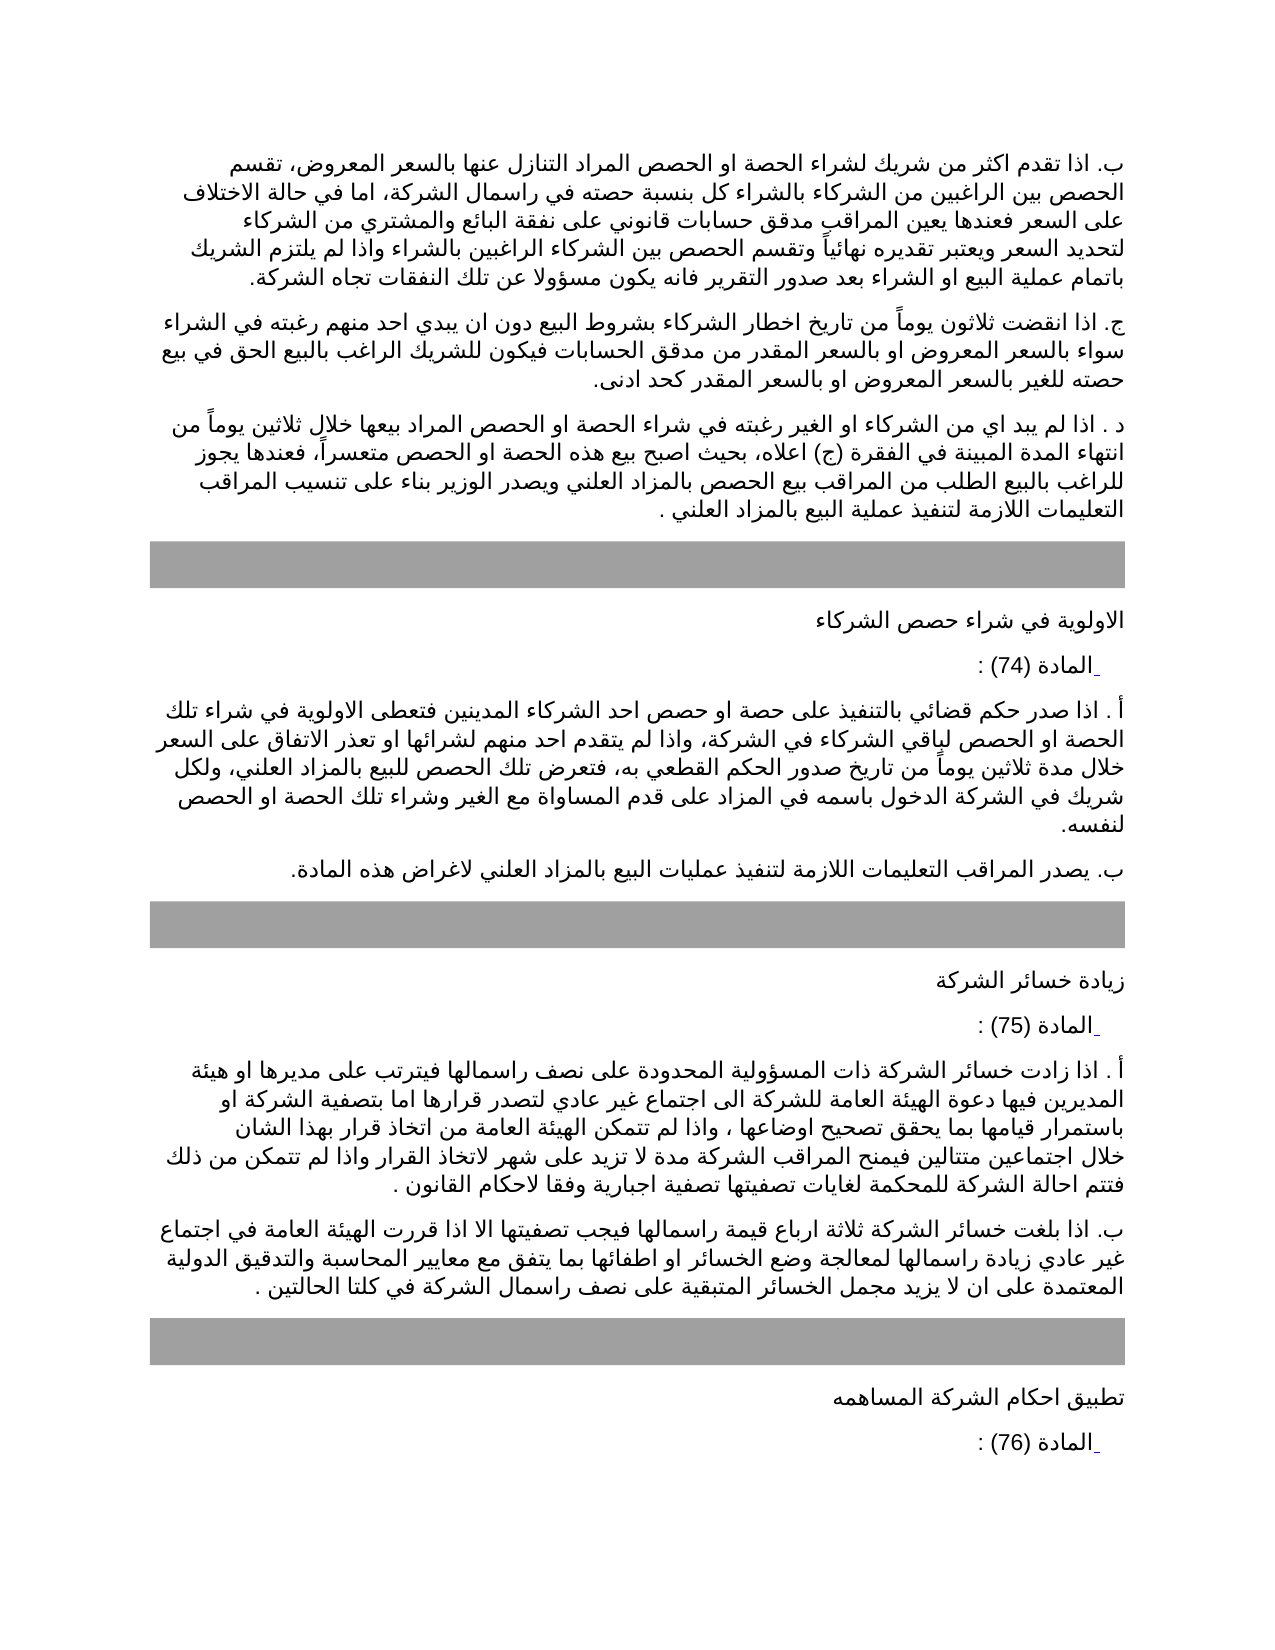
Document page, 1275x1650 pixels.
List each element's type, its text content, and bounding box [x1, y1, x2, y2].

text المادة (76) : [150, 1429, 1125, 1455]
text ب. يصدر المراقب التعليمات اللازمة لتنفيذ عمليات البيع بالمزاد العلني لاغراض هذه المادة. [150, 856, 1125, 882]
text المادة (74) : [150, 652, 1125, 678]
text أ . اذا زادت خسائر الشركة ذات المسؤولية المحدودة على نصف راسمالها فيترتب على مديرها او هيئة المديرين فيها دعوة الهيئة العامة للشركة الى اجتماع غير عادي لتصدر قرارها اما بتصفية الشركة او باستمرار قيامها بما يحقق تصحيح اوضاعها ، واذا لم تتمكن الهيئة العامة من اتخاذ قرار بهذا الشان خلال اجتماعين متتالين فيمنح المراقب الشركة مدة لا تزيد على شهر لاتخاذ القرار واذا لم تتمكن من ذلك فتتم احالة الشركة للمحكمة لغايات تصفيتها تصفية اجبارية وفقا لاحكام القانون . [150, 1057, 1125, 1197]
text ب. اذا بلغت خسائر الشركة ثلاثة ارباع قيمة راسمالها فيجب تصفيتها الا اذا قررت الهيئة العامة في اجتماع غير عادي زيادة راسمالها لمعالجة وضع الخسائر او اطفائها بما يتفق مع معايير المحاسبة والتدقيق الدولية المعتمدة على ان لا يزيد مجمل الخسائر المتبقية على نصف راسمال الشركة في كلتا الحالتين . [150, 1216, 1125, 1299]
text أ . اذا صدر حكم قضائي بالتنفيذ على حصة او حصص احد الشركاء المدينين فتعطى الاولوية في شراء تلك الحصة او الحصص لباقي الشركاء في الشركة، واذا لم يتقدم احد منهم لشرائها او تعذر الاتفاق على السعر خلال مدة ثلاثين يوماً من تاريخ صدور الحكم القطعي به، فتعرض تلك الحصص للبيع بالمزاد العلني، ولكل شريك في الشركة الدخول باسمه في المزاد على قدم المساواة مع الغير وشراء تلك الحصة او الحصص لنفسه. [150, 697, 1125, 837]
text تطبيق احكام الشركة المساهمه [150, 1384, 1125, 1410]
text زيادة خسائر الشركة [150, 967, 1125, 993]
text الاولوية في شراء حصص الشركاء [150, 607, 1125, 633]
text المادة (75) : [150, 1012, 1125, 1038]
text د . اذا لم يبد اي من الشركاء او الغير رغبته في شراء الحصة او الحصص المراد بيعها خلال ثلاثين يوماً من انتهاء المدة المبينة في الفقرة (ج) اعلاه، بحيث اصبح بيع هذه الحصة او الحصص متعسراً، فعندها يجوز للراغب بالبيع الطلب من المراقب بيع الحصص بالمزاد العلني ويصدر الوزير بناء على تنسيب المراقب التعليمات اللازمة لتنفيذ عملية البيع بالمزاد العلني . [150, 411, 1125, 522]
text ج. اذا انقضت ثلاثون يوماً من تاريخ اخطار الشركاء بشروط البيع دون ان يبدي احد منهم رغبته في الشراء سواء بالسعر المعروض او بالسعر المقدر من مدقق الحسابات فيكون للشريك الراغب بالبيع الحق في بيع حصته للغير بالسعر المعروض او بالسعر المقدر كحد ادنى. [150, 309, 1125, 392]
text ب. اذا تقدم اكثر من شريك لشراء الحصة او الحصص المراد التنازل عنها بالسعر المعروض، تقسم الحصص بين الراغبين من الشركاء بالشراء كل بنسبة حصته في راسمال الشركة، اما في حالة الاختلاف على السعر فعندها يعين المراقب مدقق حسابات قانوني على نفقة البائع والمشتري من الشركاء لتحديد السعر ويعتبر تقديره نهائياً وتقسم الحصص بين الشركاء الراغبين بالشراء واذا لم يلتزم الشريك باتمام عملية البيع او الشراء بعد صدور التقرير فانه يكون مسؤولا عن تلك النفقات تجاه الشركة. [150, 150, 1125, 290]
